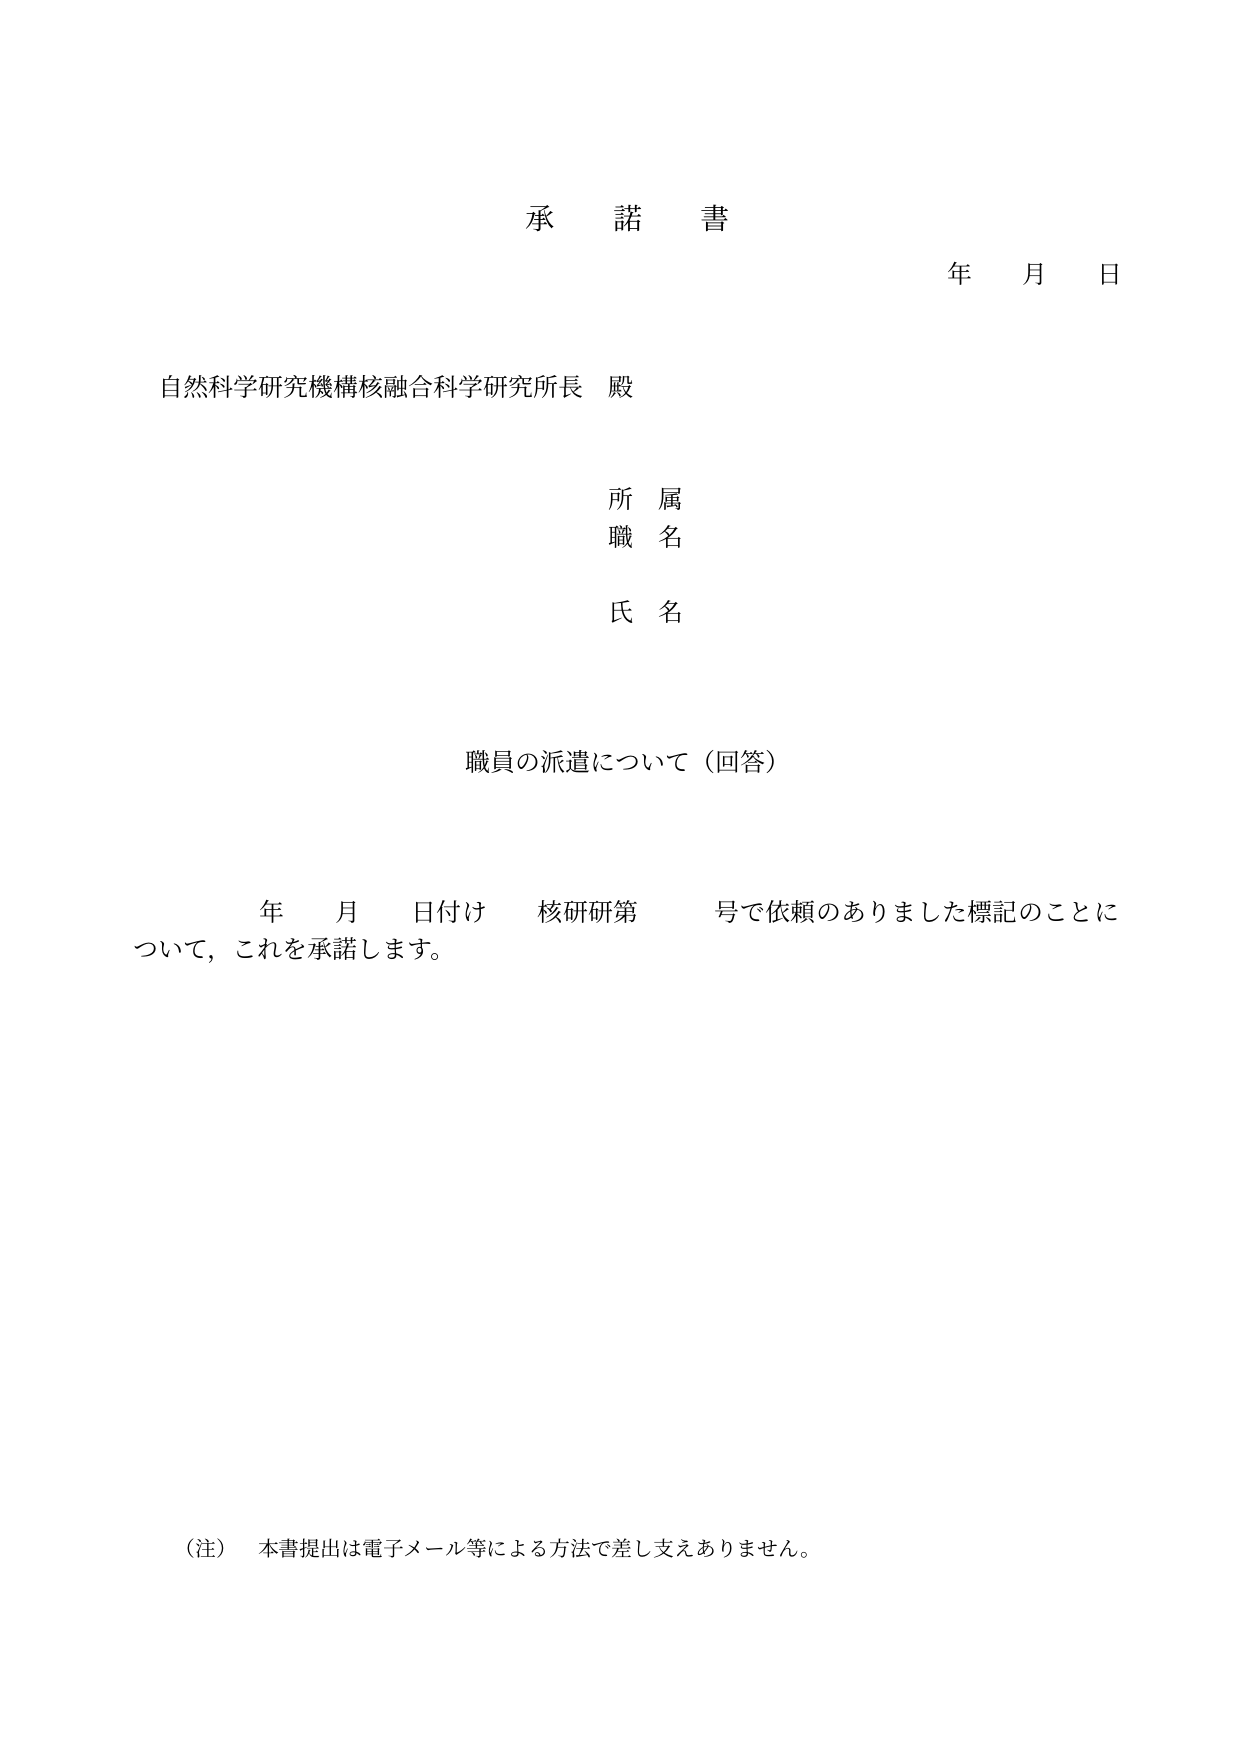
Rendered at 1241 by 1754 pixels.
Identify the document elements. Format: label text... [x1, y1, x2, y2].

text 年 月 日 [133, 254, 1122, 292]
text 職 名 [133, 517, 1122, 554]
text 所 属 [133, 479, 1122, 517]
text （注） 本書提出は電子メール等による方法で差し支えありません。 [133, 1529, 1122, 1567]
text 自然科学研究機構核融合科学研究所長 殿 [133, 367, 1122, 404]
text 氏 名 [133, 592, 1122, 629]
subtitle 職員の派遣について（回答） [133, 742, 1122, 779]
text 年 月 日付け 核研研第 号で依頼のありました標記のことについて，これを承諾します。 [133, 892, 1122, 967]
text 承 諾 書 [133, 179, 1122, 254]
